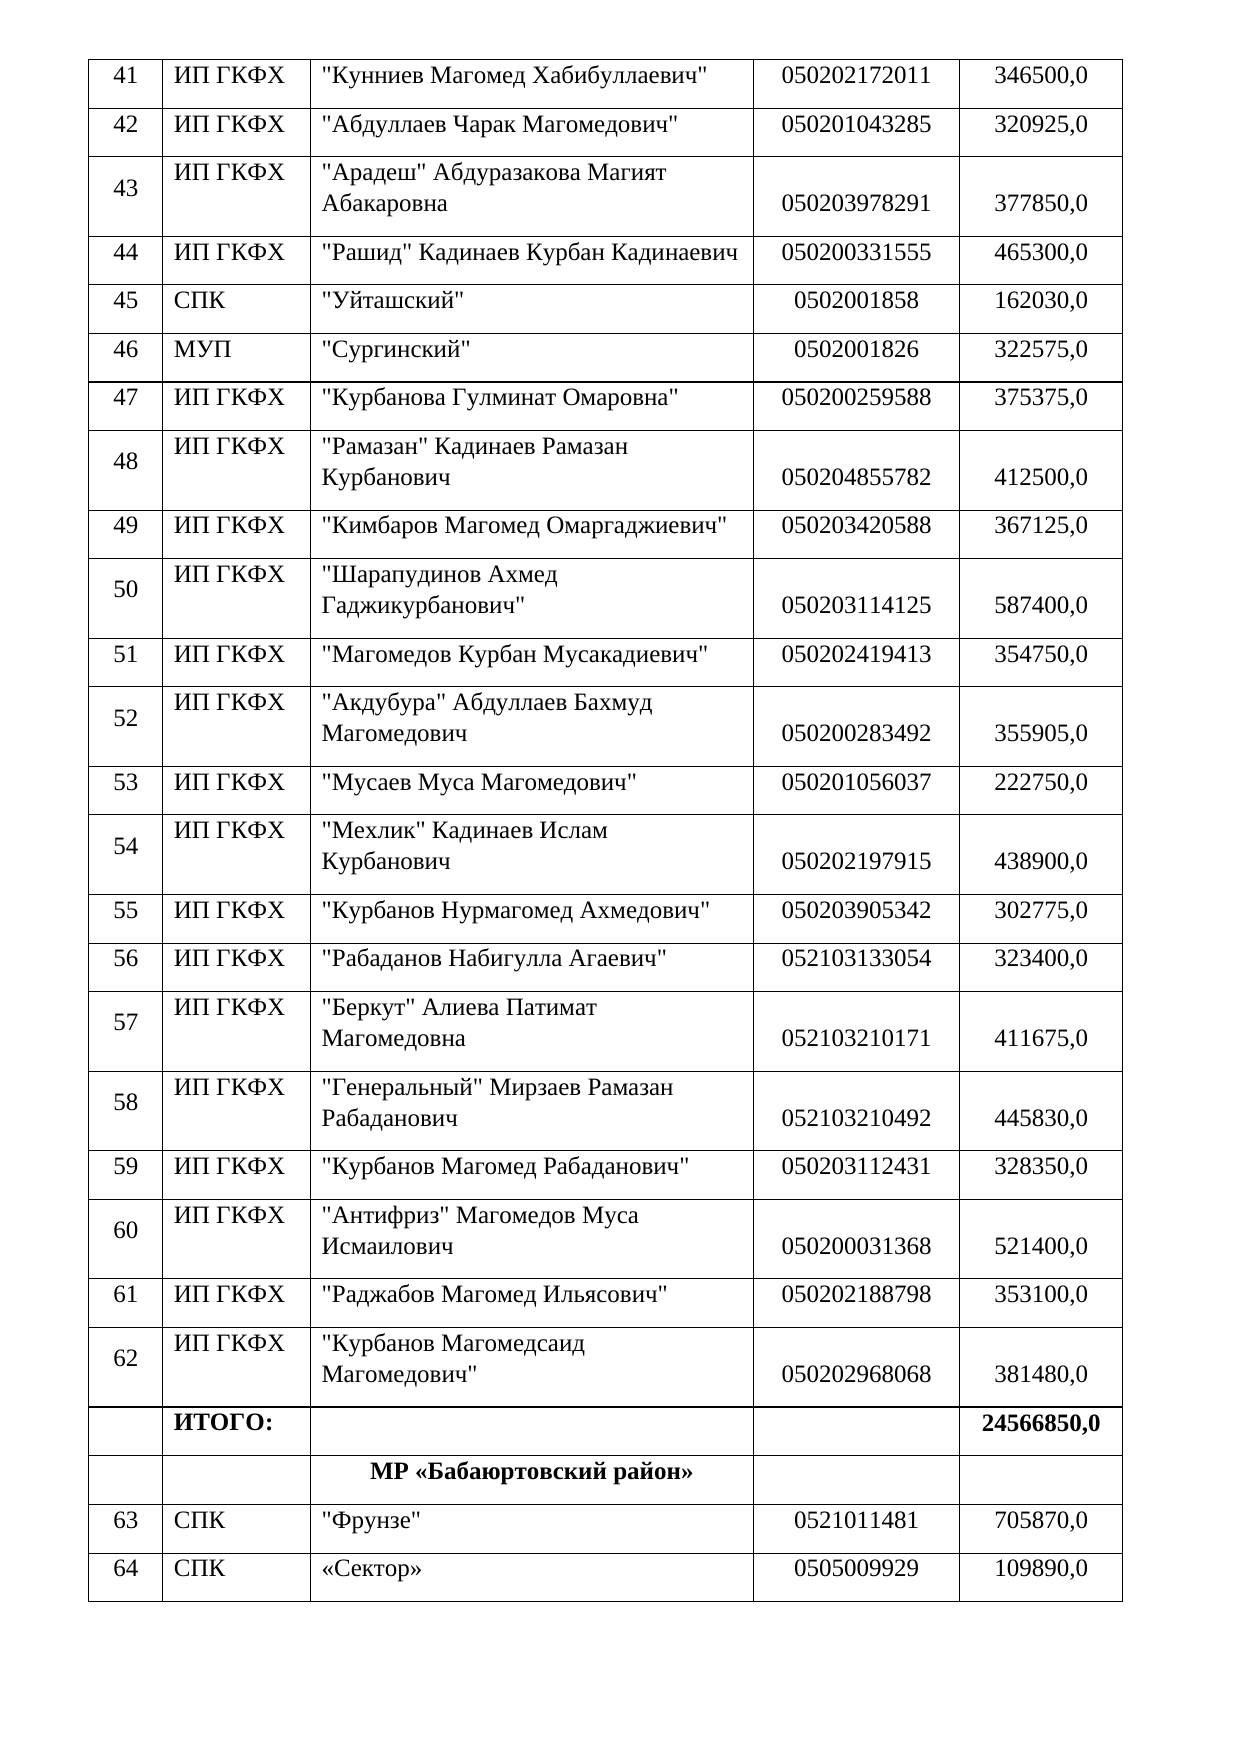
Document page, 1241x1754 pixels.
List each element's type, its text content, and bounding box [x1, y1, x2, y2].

table_cell "Кунниев Магомед Хабибуллаевич" [311, 60, 753, 108]
table_cell 50 [89, 559, 162, 638]
table_cell 51 [89, 639, 162, 686]
table_cell 320925,0 [960, 109, 1122, 156]
table_cell "Курбанов Нурмагомед Ахмедович" [311, 895, 753, 942]
table_cell 052103210492 [754, 1072, 959, 1150]
table_cell ИП ГКФХ [163, 1328, 310, 1406]
table_cell ИП ГКФХ [163, 944, 310, 991]
table_cell 465300,0 [960, 237, 1122, 284]
table_cell 050200259588 [754, 383, 959, 430]
table_cell ИП ГКФХ [163, 1072, 310, 1150]
table_cell 55 [89, 895, 162, 942]
table_cell 59 [89, 1151, 162, 1199]
table_cell 411675,0 [960, 992, 1122, 1071]
table_cell 375375,0 [960, 383, 1122, 430]
table_cell СПК [163, 285, 310, 333]
table_cell ИП ГКФХ [163, 1200, 310, 1278]
table_cell "Раджабов Магомед Ильясович" [311, 1279, 753, 1327]
table_cell 050204855782 [754, 431, 959, 509]
table_cell 48 [89, 431, 162, 509]
table_cell 64 [89, 1554, 162, 1601]
table_cell 222750,0 [960, 767, 1122, 814]
table_cell ИП ГКФХ [163, 767, 310, 814]
table_cell 438900,0 [960, 815, 1122, 894]
table_cell "Уйташский" [311, 285, 753, 333]
table_cell "Акдубура" Абдуллаев Бахмуд Магомедович [311, 687, 753, 766]
table_cell [89, 1408, 162, 1455]
table_cell [754, 1408, 959, 1455]
table_cell 49 [89, 511, 162, 558]
table_cell 050202172011 [754, 60, 959, 108]
table_cell 57 [89, 992, 162, 1071]
table_cell [960, 1456, 1122, 1504]
table_cell "Рабаданов Набигулла Агаевич" [311, 944, 753, 991]
table_cell 302775,0 [960, 895, 1122, 942]
table_cell "Кимбаров Магомед Омаргаджиевич" [311, 511, 753, 558]
table_cell 0502001858 [754, 285, 959, 333]
table_cell 050200031368 [754, 1200, 959, 1278]
table_cell "Магомедов Курбан Мусакадиевич" [311, 639, 753, 686]
table_cell [163, 1456, 310, 1504]
table_cell 0505009929 [754, 1554, 959, 1601]
table_cell 050203114125 [754, 559, 959, 638]
table_cell 354750,0 [960, 639, 1122, 686]
table_cell "Мехлик" Кадинаев Ислам Курбанович [311, 815, 753, 894]
table_cell 705870,0 [960, 1505, 1122, 1552]
table_cell 050200283492 [754, 687, 959, 766]
table_cell "Антифриз" Магомедов Муса Исмаилович [311, 1200, 753, 1278]
table_cell ИП ГКФХ [163, 687, 310, 766]
table_cell ИП ГКФХ [163, 431, 310, 509]
table_cell 381480,0 [960, 1328, 1122, 1406]
table_cell 60 [89, 1200, 162, 1278]
table_cell 109890,0 [960, 1554, 1122, 1601]
table_cell 45 [89, 285, 162, 333]
table_cell 56 [89, 944, 162, 991]
table_cell 346500,0 [960, 60, 1122, 108]
table_cell ИП ГКФХ [163, 60, 310, 108]
table_cell "Курбанов Магомед Рабаданович" [311, 1151, 753, 1199]
table_cell 050203978291 [754, 157, 959, 236]
table_cell 24566850,0 [960, 1408, 1122, 1455]
table_cell 050202188798 [754, 1279, 959, 1327]
table_cell "Курбанов Магомедсаид Магомедович" [311, 1328, 753, 1406]
table_cell 0521011481 [754, 1505, 959, 1552]
table_cell 323400,0 [960, 944, 1122, 991]
table_cell ИП ГКФХ [163, 511, 310, 558]
table_cell "Курбанова Гулминат Омаровна" [311, 383, 753, 430]
table_cell 521400,0 [960, 1200, 1122, 1278]
table_cell 62 [89, 1328, 162, 1406]
table_cell 162030,0 [960, 285, 1122, 333]
table_cell «Сектор» [311, 1554, 753, 1601]
table_cell 050203420588 [754, 511, 959, 558]
table_cell МР «Бабаюртовский район» [311, 1456, 753, 1504]
table_cell 61 [89, 1279, 162, 1327]
table_cell 328350,0 [960, 1151, 1122, 1199]
table_cell 54 [89, 815, 162, 894]
table_cell ИТОГО: [163, 1408, 310, 1455]
table_cell 412500,0 [960, 431, 1122, 509]
table_cell 46 [89, 334, 162, 381]
table_cell 587400,0 [960, 559, 1122, 638]
table_cell ИП ГКФХ [163, 559, 310, 638]
table_cell 050200331555 [754, 237, 959, 284]
table_cell "Шарапудинов Ахмед Гаджикурбанович" [311, 559, 753, 638]
table_cell СПК [163, 1505, 310, 1552]
table_cell "Фрунзе" [311, 1505, 753, 1552]
table_cell ИП ГКФХ [163, 237, 310, 284]
table_cell 050201056037 [754, 767, 959, 814]
table_cell "Генеральный" Мирзаев Рамазан Рабаданович [311, 1072, 753, 1150]
table_cell ИП ГКФХ [163, 157, 310, 236]
table_cell 44 [89, 237, 162, 284]
table_cell МУП [163, 334, 310, 381]
table_cell 050202419413 [754, 639, 959, 686]
table_cell 47 [89, 383, 162, 430]
table_cell "Сургинский" [311, 334, 753, 381]
table_cell 52 [89, 687, 162, 766]
table_cell 355905,0 [960, 687, 1122, 766]
table_cell "Рашид" Кадинаев Курбан Кадинаевич [311, 237, 753, 284]
table_cell "Арадеш" Абдуразакова Магият Абакаровна [311, 157, 753, 236]
table_cell ИП ГКФХ [163, 992, 310, 1071]
table_cell 377850,0 [960, 157, 1122, 236]
table_cell ИП ГКФХ [163, 109, 310, 156]
table_cell 42 [89, 109, 162, 156]
table_cell [311, 1408, 753, 1455]
table_cell 53 [89, 767, 162, 814]
table_cell "Абдуллаев Чарак Магомедович" [311, 109, 753, 156]
table_cell 41 [89, 60, 162, 108]
table_cell 050201043285 [754, 109, 959, 156]
table_cell 050203112431 [754, 1151, 959, 1199]
table_cell 353100,0 [960, 1279, 1122, 1327]
table_cell 367125,0 [960, 511, 1122, 558]
table_cell ИП ГКФХ [163, 895, 310, 942]
table_cell [754, 1456, 959, 1504]
table_cell 322575,0 [960, 334, 1122, 381]
table_cell 050202968068 [754, 1328, 959, 1406]
table_cell 050203905342 [754, 895, 959, 942]
table_cell ИП ГКФХ [163, 1279, 310, 1327]
table_cell ИП ГКФХ [163, 815, 310, 894]
table_cell "Рамазан" Кадинаев Рамазан Курбанович [311, 431, 753, 509]
table_cell 0502001826 [754, 334, 959, 381]
table_cell "Беркут" Алиева Патимат Магомедовна [311, 992, 753, 1071]
table_cell 050202197915 [754, 815, 959, 894]
table_cell 052103133054 [754, 944, 959, 991]
table_cell "Мусаев Муса Магомедович" [311, 767, 753, 814]
table_cell ИП ГКФХ [163, 639, 310, 686]
table_cell ИП ГКФХ [163, 383, 310, 430]
table_cell СПК [163, 1554, 310, 1601]
table_cell 445830,0 [960, 1072, 1122, 1150]
table_cell 63 [89, 1505, 162, 1552]
table_cell 43 [89, 157, 162, 236]
table_cell [89, 1456, 162, 1504]
table_cell ИП ГКФХ [163, 1151, 310, 1199]
table_cell 58 [89, 1072, 162, 1150]
table_cell 052103210171 [754, 992, 959, 1071]
